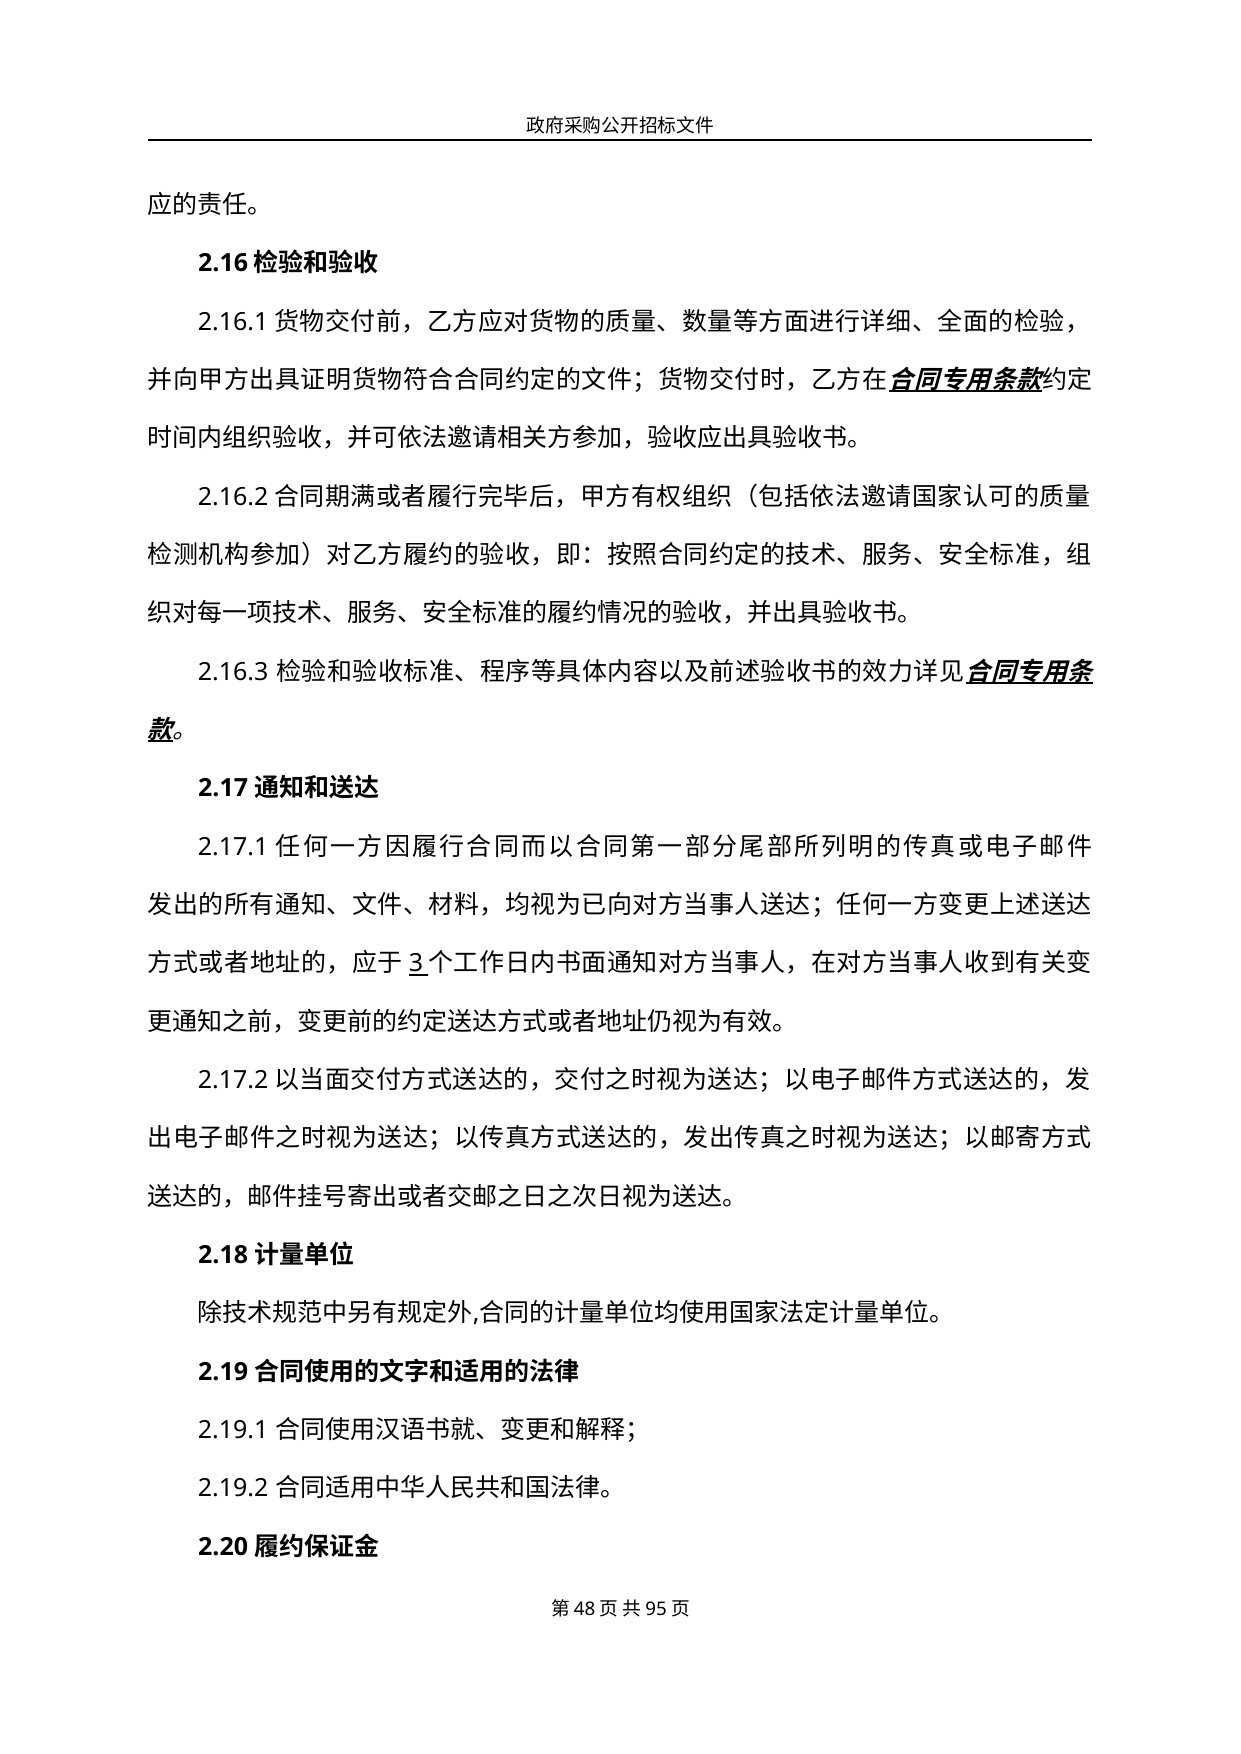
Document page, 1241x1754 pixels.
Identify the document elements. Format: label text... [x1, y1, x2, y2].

text 2.18 计量单位 [148, 1217, 1092, 1275]
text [148, 167, 1092, 225]
text 2.16.1货物交付前，乙方应对货物的质量、数量等方面进行详细、全面的检验，并向甲方出具证明货物符合合同约定的文件；货物交付时，乙方在合同专用条款约定时间内组织验收，并可依法邀请相关方参加，验收应出具验收书。 [148, 283, 1092, 458]
text 2.16.2合同期满或者履行完毕后，甲方有权组织（包括依法邀请国家认可的质量检测机构参加）对乙方履约的验收，即：按照合同约定的技术、服务、安全标准，组织对每一项技术、服务、安全标准的履约情况的验收，并出具验收书。 [148, 458, 1092, 633]
text 2.17 通知和送达 [148, 750, 1092, 808]
text 2.20 履约保证金 [148, 1508, 1092, 1567]
text 2.17.2以当面交付方式送达的，交付之时视为送达；以电子邮件方式送达的，发出电子邮件之时视为送达；以传真方式送达的，发出传真之时视为送达；以邮寄方式送达的，邮件挂号寄出或者交邮之日之次日视为送达。 [148, 1042, 1092, 1217]
text 2.16.3 检验和验收标准、程序等具体内容以及前述验收书的效力详见合同专用条款。 [148, 633, 1092, 750]
text 2.19 合同使用的文字和适用的法律 [148, 1333, 1092, 1392]
text 除技术规范中另有规定外,合同的计量单位均使用国家法定计量单位。 [148, 1275, 1092, 1333]
text 2.19.1 合同使用汉语书就、变更和解释； [148, 1392, 1092, 1450]
text 2.17.1任何一方因履行合同而以合同第一部分尾部所列明的传真或电子邮件 发出的所有通知、文件、材料，均视为已向对方当事人送达；任何一方变更上述送达方式或者地址的，应于3个工作日内书面通知对方当事人，在对方当事人收到有关变更通知之前，变更前的约定送达方式或者地址仍视为有效。 [148, 808, 1092, 1042]
text 2.19.2 合同适用中华人民共和国法律。 [148, 1450, 1092, 1508]
text 2.16检验和验收 [148, 225, 1092, 283]
